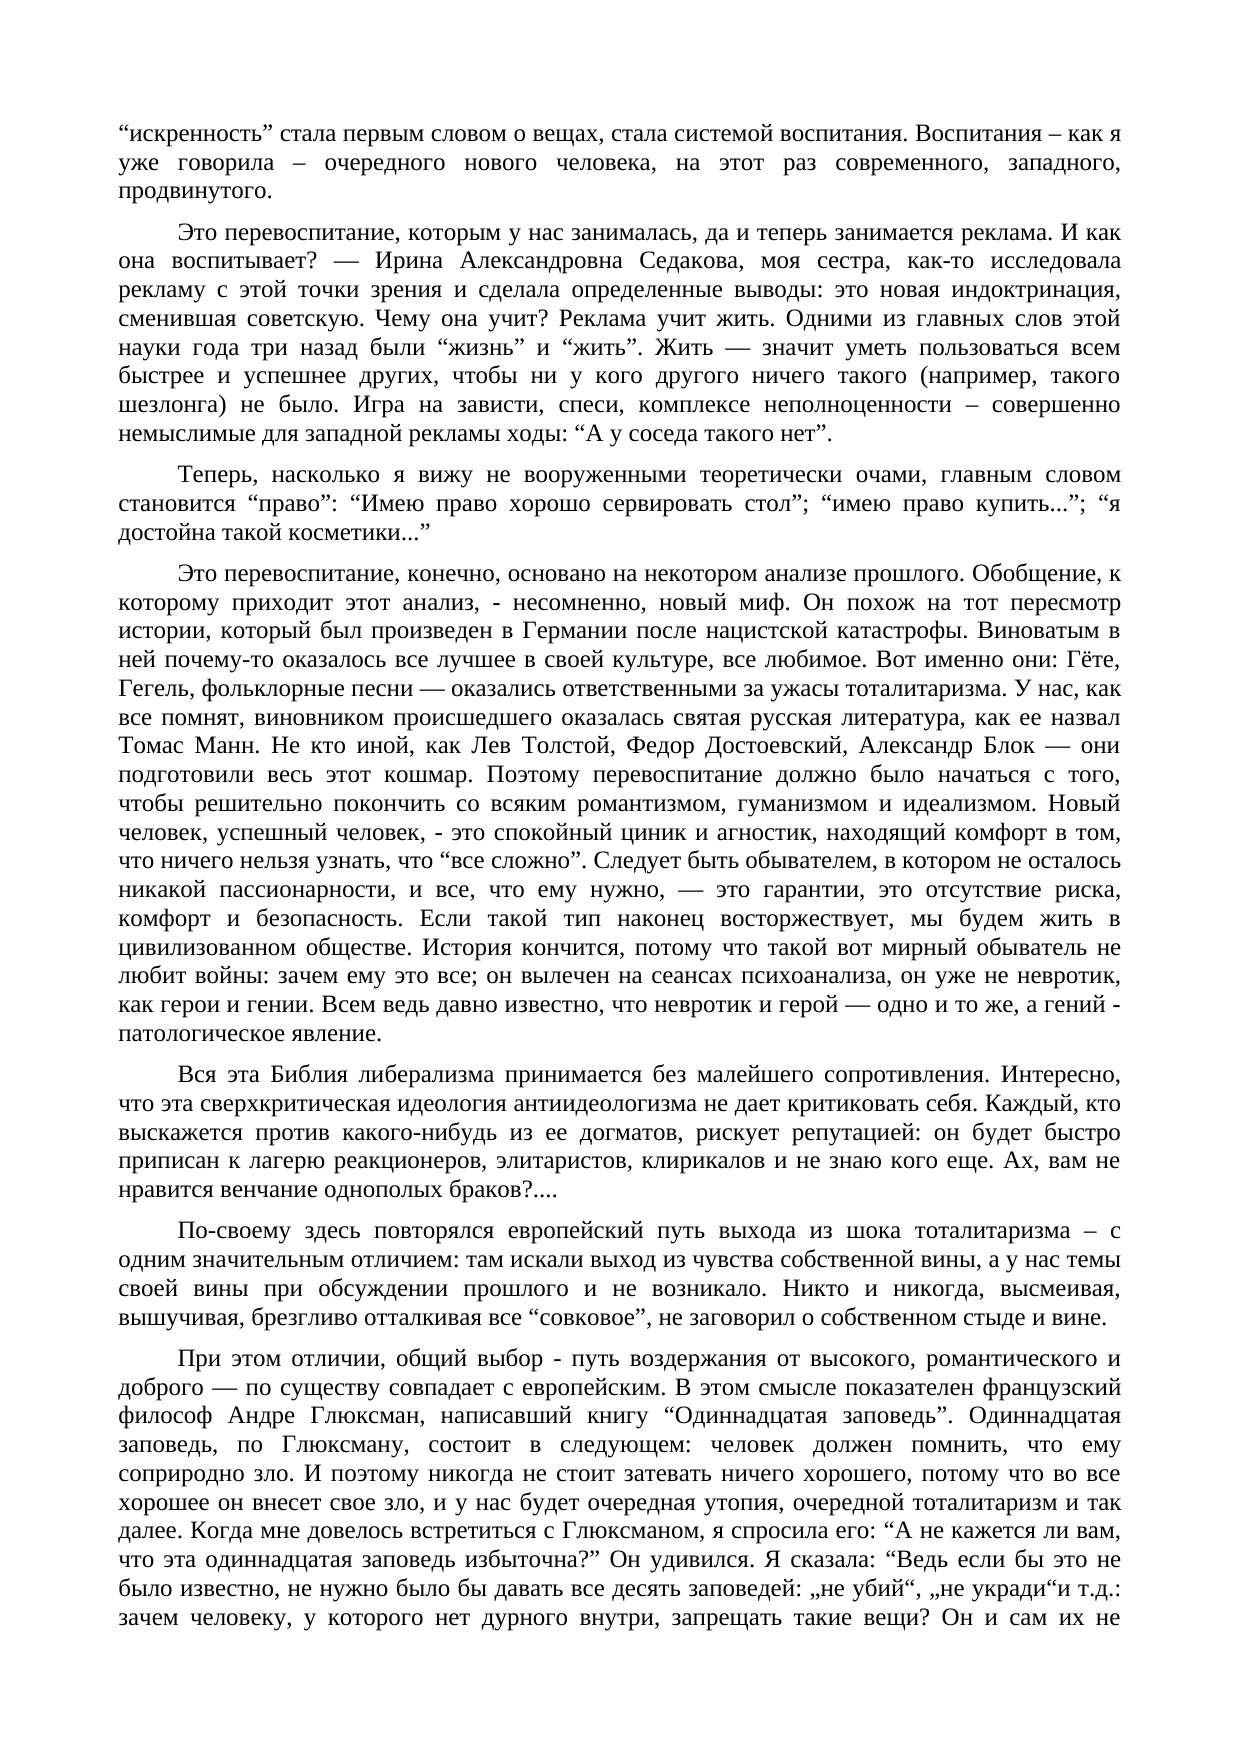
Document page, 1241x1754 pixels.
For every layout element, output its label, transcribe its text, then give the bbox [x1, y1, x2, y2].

text Теперь, насколько я вижу не вооруженными теоретически очами, главным словом становится “право”: “Имею право хорошо сервировать стол”; “имею право купить...”; “я достойна такой косметики...” [118, 459, 1122, 546]
text Это перевоспитание, которым у нас занималась, да и теперь занимается реклама. И как она воспитывает? — Ирина Александровна Седакова, моя сестра, как-то исследовала рекламу с этой точки зрения и сделала определенные выводы: это новая индоктринация, сменившая советскую. Чему она учит? Реклама учит жить. Одними из главных слов этой науки года три назад были “жизнь” и “жить”. Жить — значит уметь пользоваться всем быстрее и успешнее других, чтобы ни у кого другого ничего такого (например, такого шезлонга) не было. Игра на зависти, спеси, комплексе неполноценности – совершенно немыслимые для западной рекламы ходы: “А у соседа такого нет”. [118, 217, 1122, 447]
text Вся эта Библия либерализма принимается без малейшего сопротивления. Интересно, что эта сверхкритическая идеология антиидеологизма не дает критиковать себя. Каждый, кто выскажется против какого-нибудь из ее догматов, рискует репутацией: он будет быстро приписан к лагерю реакционеров, элитаристов, клирикалов и не знаю кого еще. Ах, вам не нравится венчание однополых браков?.... [118, 1059, 1122, 1203]
text Это перевоспитание, конечно, основано на некотором анализе прошлого. Обобщение, к которому приходит этот анализ, - несомненно, новый миф. Он похож на тот пересмотр истории, который был произведен в Германии после нацистской катастрофы. Виноватым в ней почему-то оказалось все лучшее в своей культуре, все любимое. Вот именно они: Гёте, Гегель, фольклорные песни — оказались ответственными за ужасы тоталитаризма. У нас, как все помнят, виновником происшедшего оказалась святая русская литература, как ее назвал Томас Манн. Не кто иной, как Лев Толстой, Федор Достоевский, Александр Блок — они подготовили весь этот кошмар. Поэтому перевоспитание должно было начаться с того, чтобы решительно покончить со всяким романтизмом, гуманизмом и идеализмом. Новый человек, успешный человек, - это спокойный циник и агностик, находящий комфорт в том, что ничего нельзя узнать, что “все сложно”. Следует быть обывателем, в котором не осталось никакой пассионарности, и все, что ему нужно, — это гарантии, это отсутствие риска, комфорт и безопасность. Если такой тип наконец восторжествует, мы будем жить в цивилизованном обществе. История кончится, потому что такой вот мирный обыватель не любит войны: зачем ему это все; он вылечен на сеансах психоанализа, он уже не невротик, как герои и гении. Всем ведь давно известно, что невротик и герой — одно и то же, а гений - патологическое явление. [118, 558, 1122, 1047]
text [118, 118, 1122, 204]
text По-своему здесь повторялся европейский путь выхода из шока тоталитаризма – с одним значительным отличием: там искали выход из чувства собственной вины, а у нас темы своей вины при обсуждении прошлого и не возникало. Никто и никогда, высмеивая, вышучивая, брезгливо отталкивая все “совковое”, не заговорил о собственном стыде и вине. [118, 1216, 1122, 1331]
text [118, 1343, 1122, 1631]
